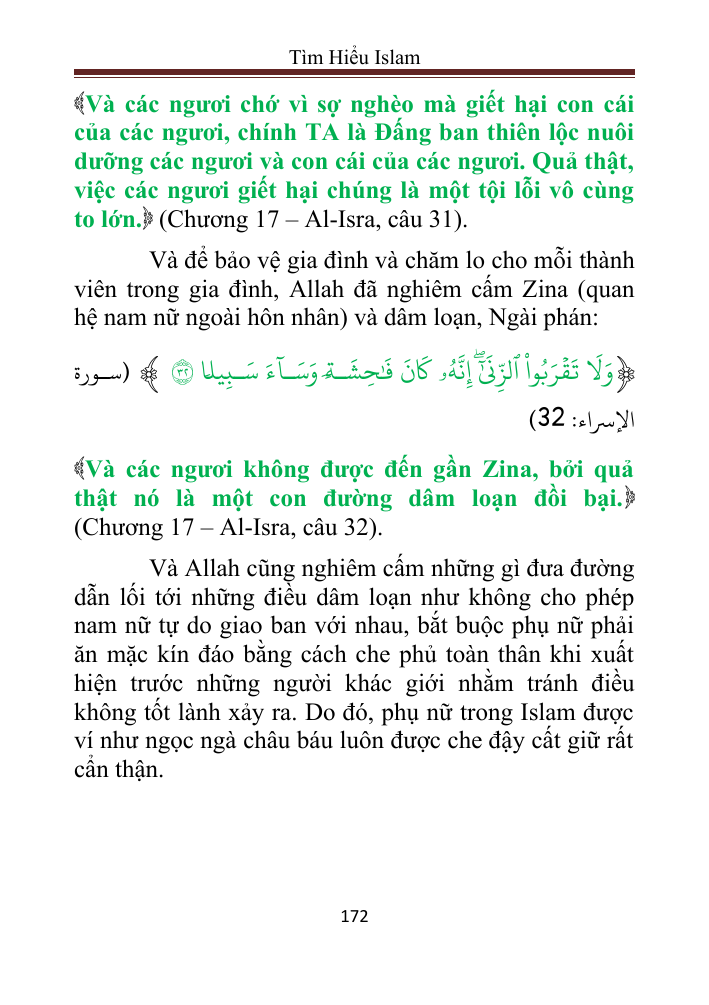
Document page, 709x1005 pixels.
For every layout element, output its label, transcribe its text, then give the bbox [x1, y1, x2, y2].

text ﮋوَلَا تَقۡرَبُواْ ٱلزِّنَىٰٓۖ إِنَّهُۥ كَانَ فَٰحِشَةٗ وَسَآءَ سَبِيلٗا ٣٢ ﮊ (سورة الإسراء: 32) [74, 344, 635, 442]
text Và Allah cũng nghiêm cấm những gì đưa đường dẫn lối tới những điều dâm loạn như không cho phép nam nữ tự do giao ban với nhau, bắt buộc phụ nữ phải ăn mặc kín đáo bằng cách che phủ toàn thân khi xuất hiện trước những người khác giới nhằm tránh điều không tốt lành xảy ra. Do đó, phụ nữ trong Islam được ví như ngọc ngà châu báu luôn được che đậy cất giữ rất cẩn thận. [74, 553, 635, 783]
text Và các ngươi không được đến gần Zina, bởi quả thật nó là một con đường dâm loạn đồi bại. (Chương 17 – Al-Isra, câu 32). [74, 454, 635, 540]
text Và các ngươi chớ vì sợ nghèo mà giết hại con cái của các ngươi, chính TA là Đấng ban thiên lộc nuôi dưỡng các ngươi và con cái của các ngươi. Quả thật, việc các ngươi giết hại chúng là một tội lỗi vô cùng to lớn. (Chương 17 – Al-Isra, câu 31). [74, 89, 635, 232]
text Và để bảo vệ gia đình và chăm lo cho mỗi thành viên trong gia đình, Allah đã nghiêm cấm Zina (quan hệ nam nữ ngoài hôn nhân) và dâm loạn, Ngài phán: [74, 245, 635, 331]
